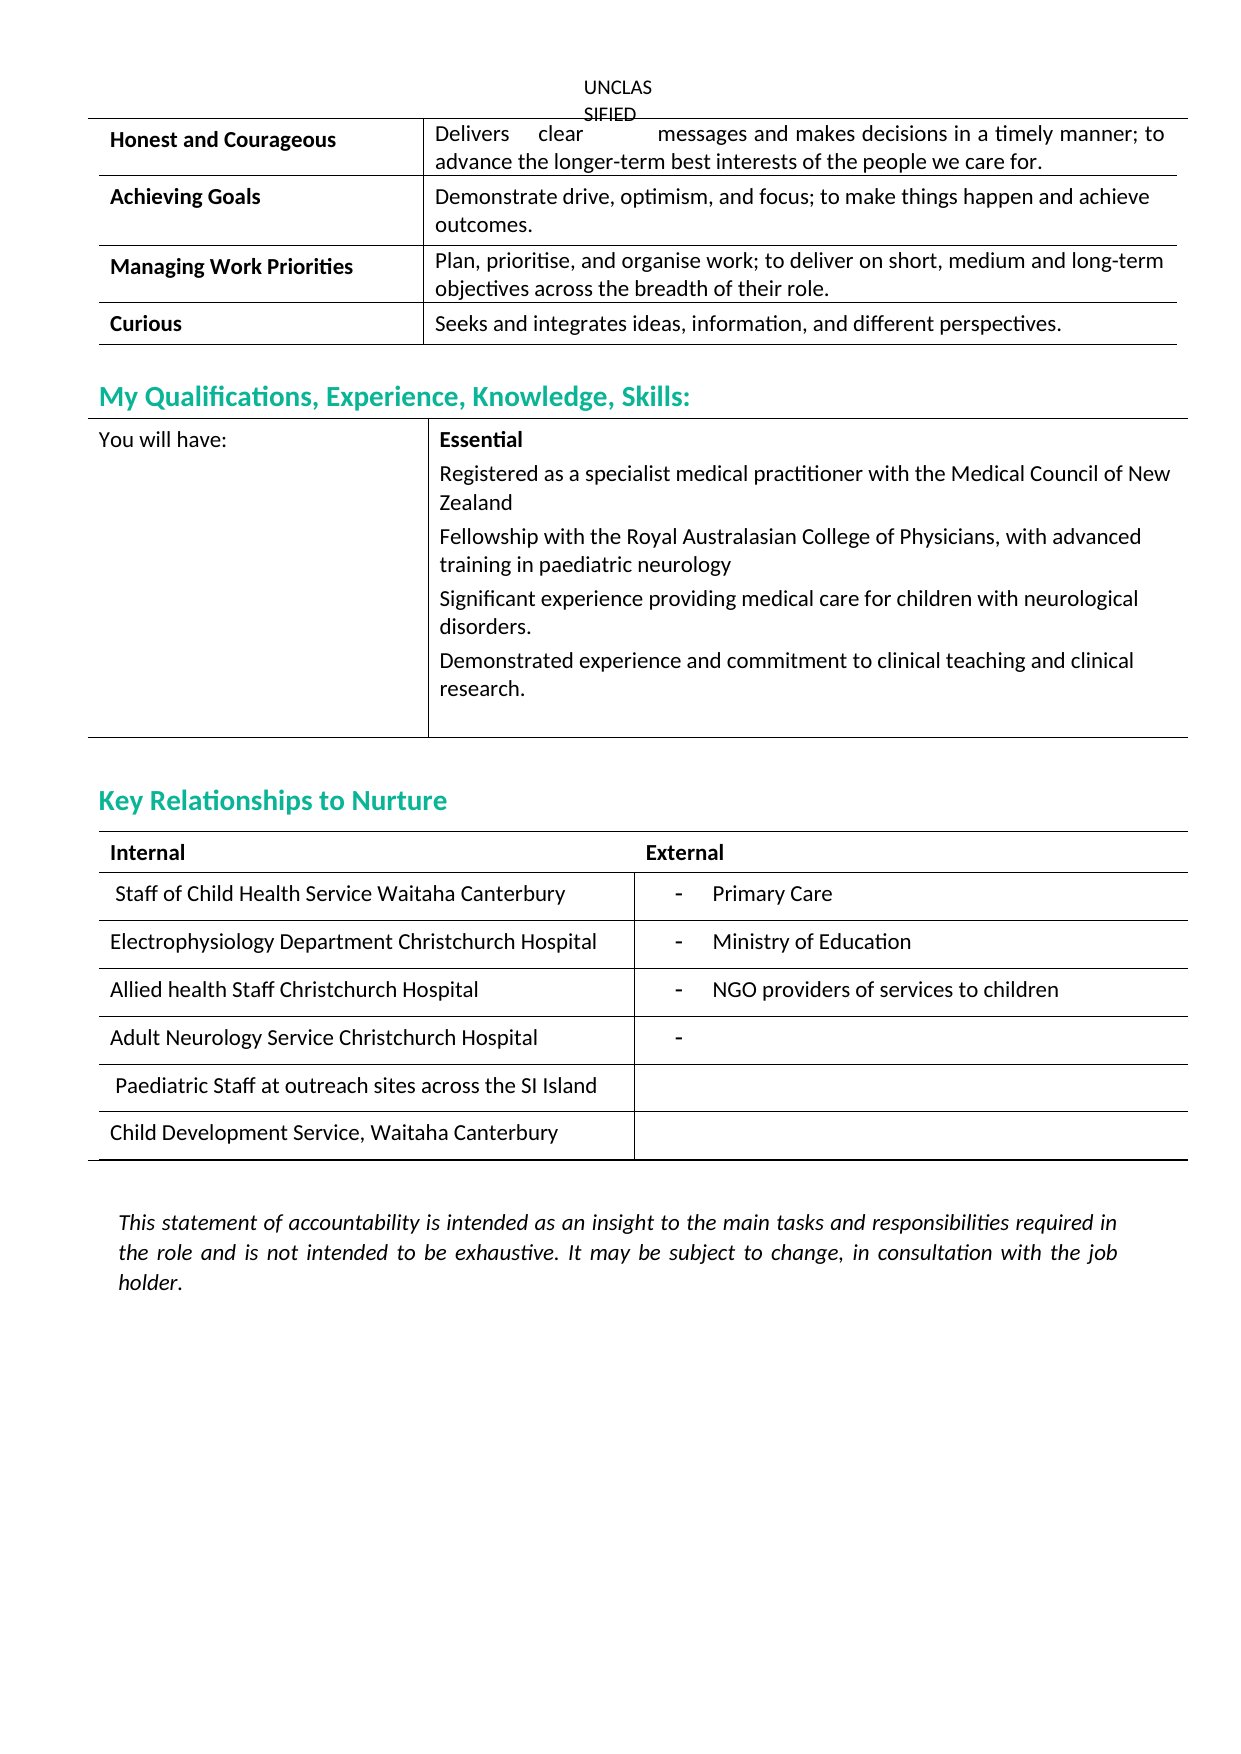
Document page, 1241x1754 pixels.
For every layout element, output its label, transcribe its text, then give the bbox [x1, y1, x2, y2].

table_cell You will have: [88, 419, 428, 737]
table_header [88, 119, 1188, 418]
text This statement of accountability is intended as an insight to the main tasks and responsibilities required in the role and is not intended to be exhaustive. It may be subject to change, in consultation with the job holder. [118, 1208, 1122, 1297]
table_cell Key Relationships to Nurture [88, 738, 1188, 1160]
table_cell Essential Registered as a specialist medical practitioner with the Medical Council of New Zealand Fellowship with the Royal Australasian College of Physicians, with advanced training in paediatric neurology Significant experience providing medical care for children with neurological disorders. Demonstrated experience and commitment to clinical teaching and clinical research. [429, 419, 1188, 737]
